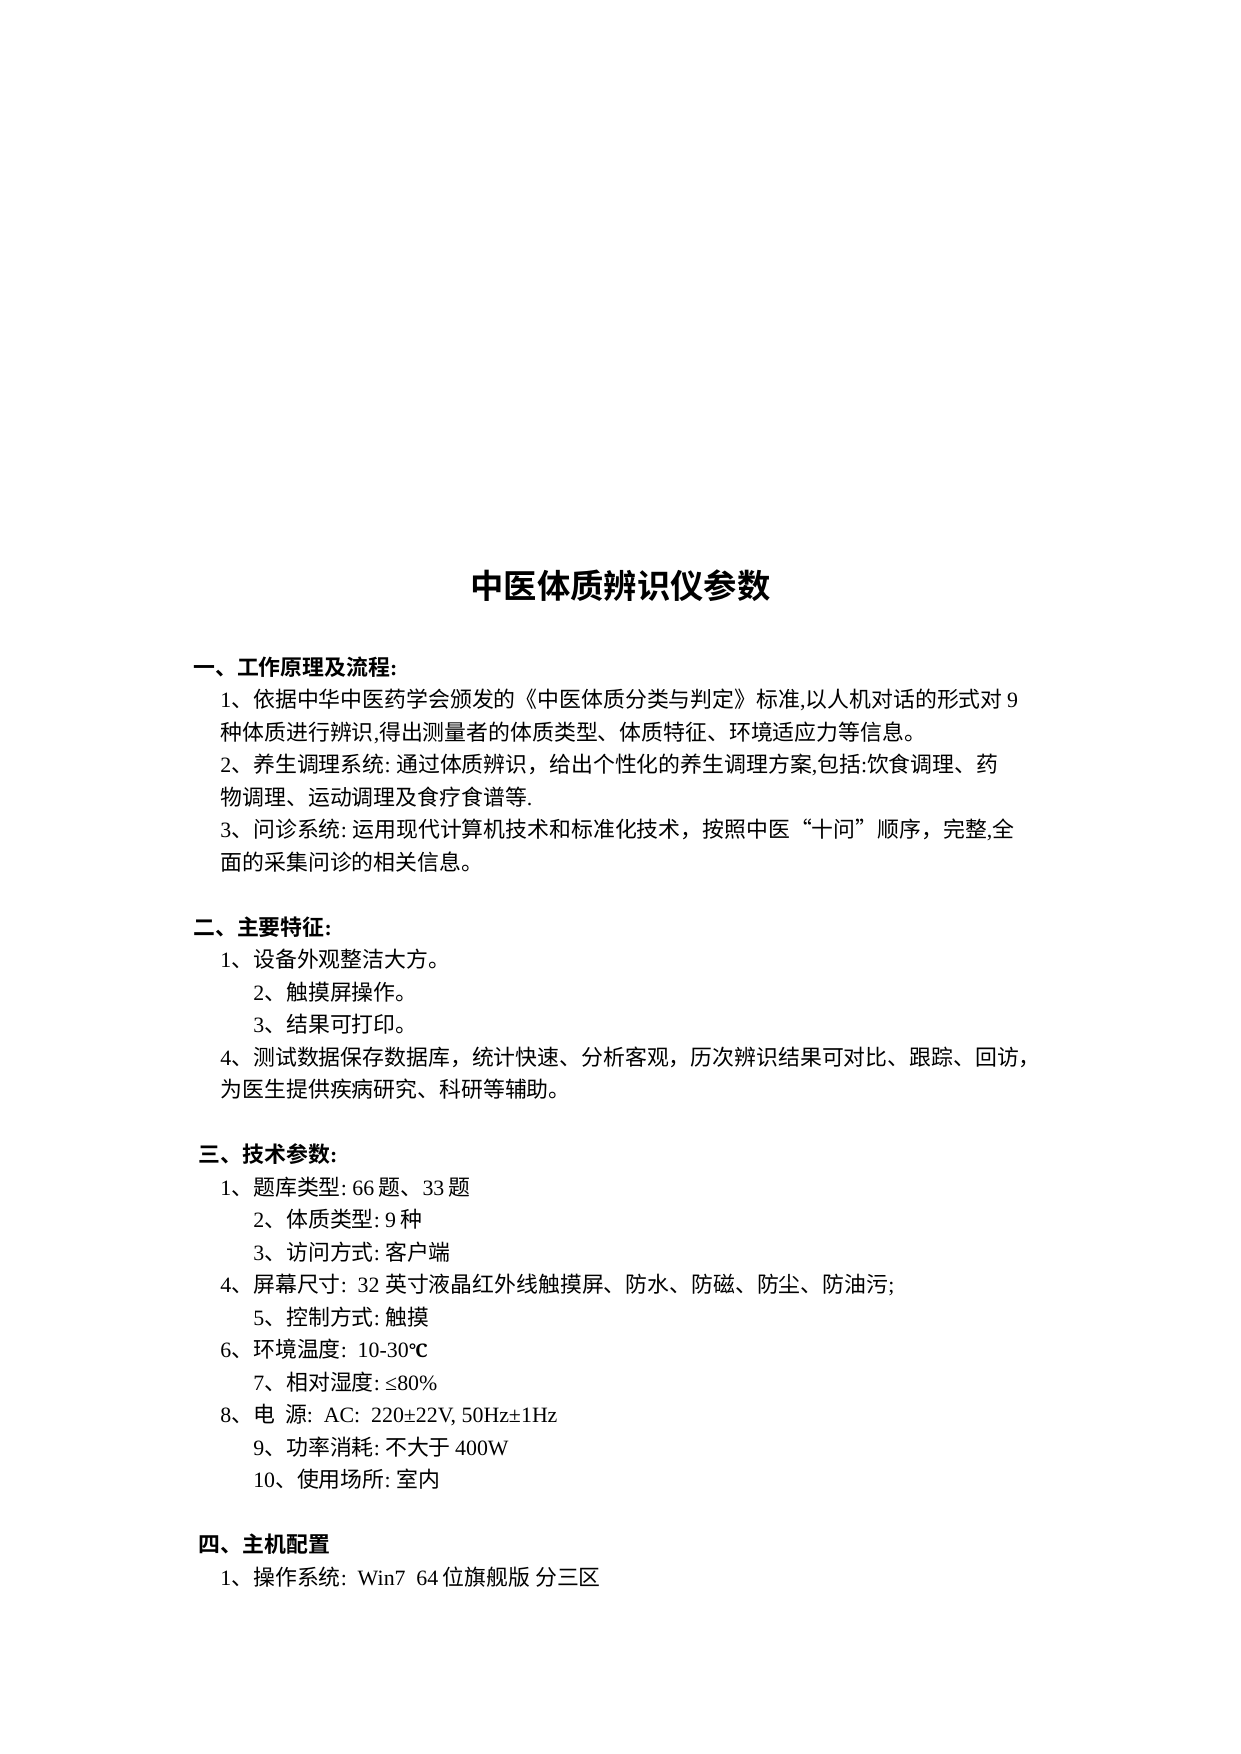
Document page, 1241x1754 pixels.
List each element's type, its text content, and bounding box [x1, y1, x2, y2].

text 1、操作系统: Win7 64位旗舰版 分三区 [187, 1559, 1053, 1592]
text 四、主机配置 [187, 1527, 1053, 1559]
text 为医生提供疾病研究、科研等辅助。 [187, 1072, 1053, 1104]
text 2、体质类型: 9种 [187, 1202, 1053, 1234]
text 二、主要特征: [187, 909, 1053, 942]
text 2、养生调理系统: 通过体质辨识，给出个性化的养生调理方案,包括:饮食调理、药 [187, 747, 1053, 779]
text 8、电 源: AC: 220±22V, 50Hz±1Hz [187, 1397, 1053, 1429]
text 面的采集问诊的相关信息。 [187, 844, 1053, 877]
text 6、环境温度: 10-30℃ [187, 1332, 1053, 1364]
text 3、访问方式: 客户端 [187, 1234, 1053, 1267]
text 三、技术参数: [187, 1137, 1053, 1169]
text 4、屏幕尺寸: 32 英寸液晶红外线触摸屏、防水、防磁、防尘、防油污; [187, 1267, 1053, 1299]
text 物调理、运动调理及食疗食谱等. [187, 779, 1053, 812]
text 一、工作原理及流程: [187, 649, 1053, 682]
text 4、测试数据保存数据库，统计快速、分析客观，历次辨识结果可对比、跟踪、回访， [187, 1039, 1053, 1072]
text 7、相对湿度: ≤80% [187, 1364, 1053, 1397]
text 1、设备外观整洁大方。 [187, 942, 1053, 974]
text 10、使用场所: 室内 [187, 1462, 1053, 1494]
text 3、问诊系统: 运用现代计算机技术和标准化技术，按照中医“十问”顺序，完整,全 [187, 812, 1053, 844]
text 1、依据中华中医药学会颁发的《中医体质分类与判定》标准,以人机对话的形式对9 [187, 682, 1053, 714]
text 3、结果可打印。 [187, 1007, 1053, 1039]
text 9、功率消耗: 不大于400W [187, 1429, 1053, 1462]
text 种体质进行辨识,得出测量者的体质类型、体质特征、环境适应力等信息。 [187, 714, 1053, 747]
text 5、控制方式: 触摸 [187, 1299, 1053, 1332]
text 1、题库类型: 66题、33题 [187, 1169, 1053, 1202]
text 2、触摸屏操作。 [187, 974, 1053, 1007]
text 中医体质辨识仪参数 [187, 552, 1053, 649]
